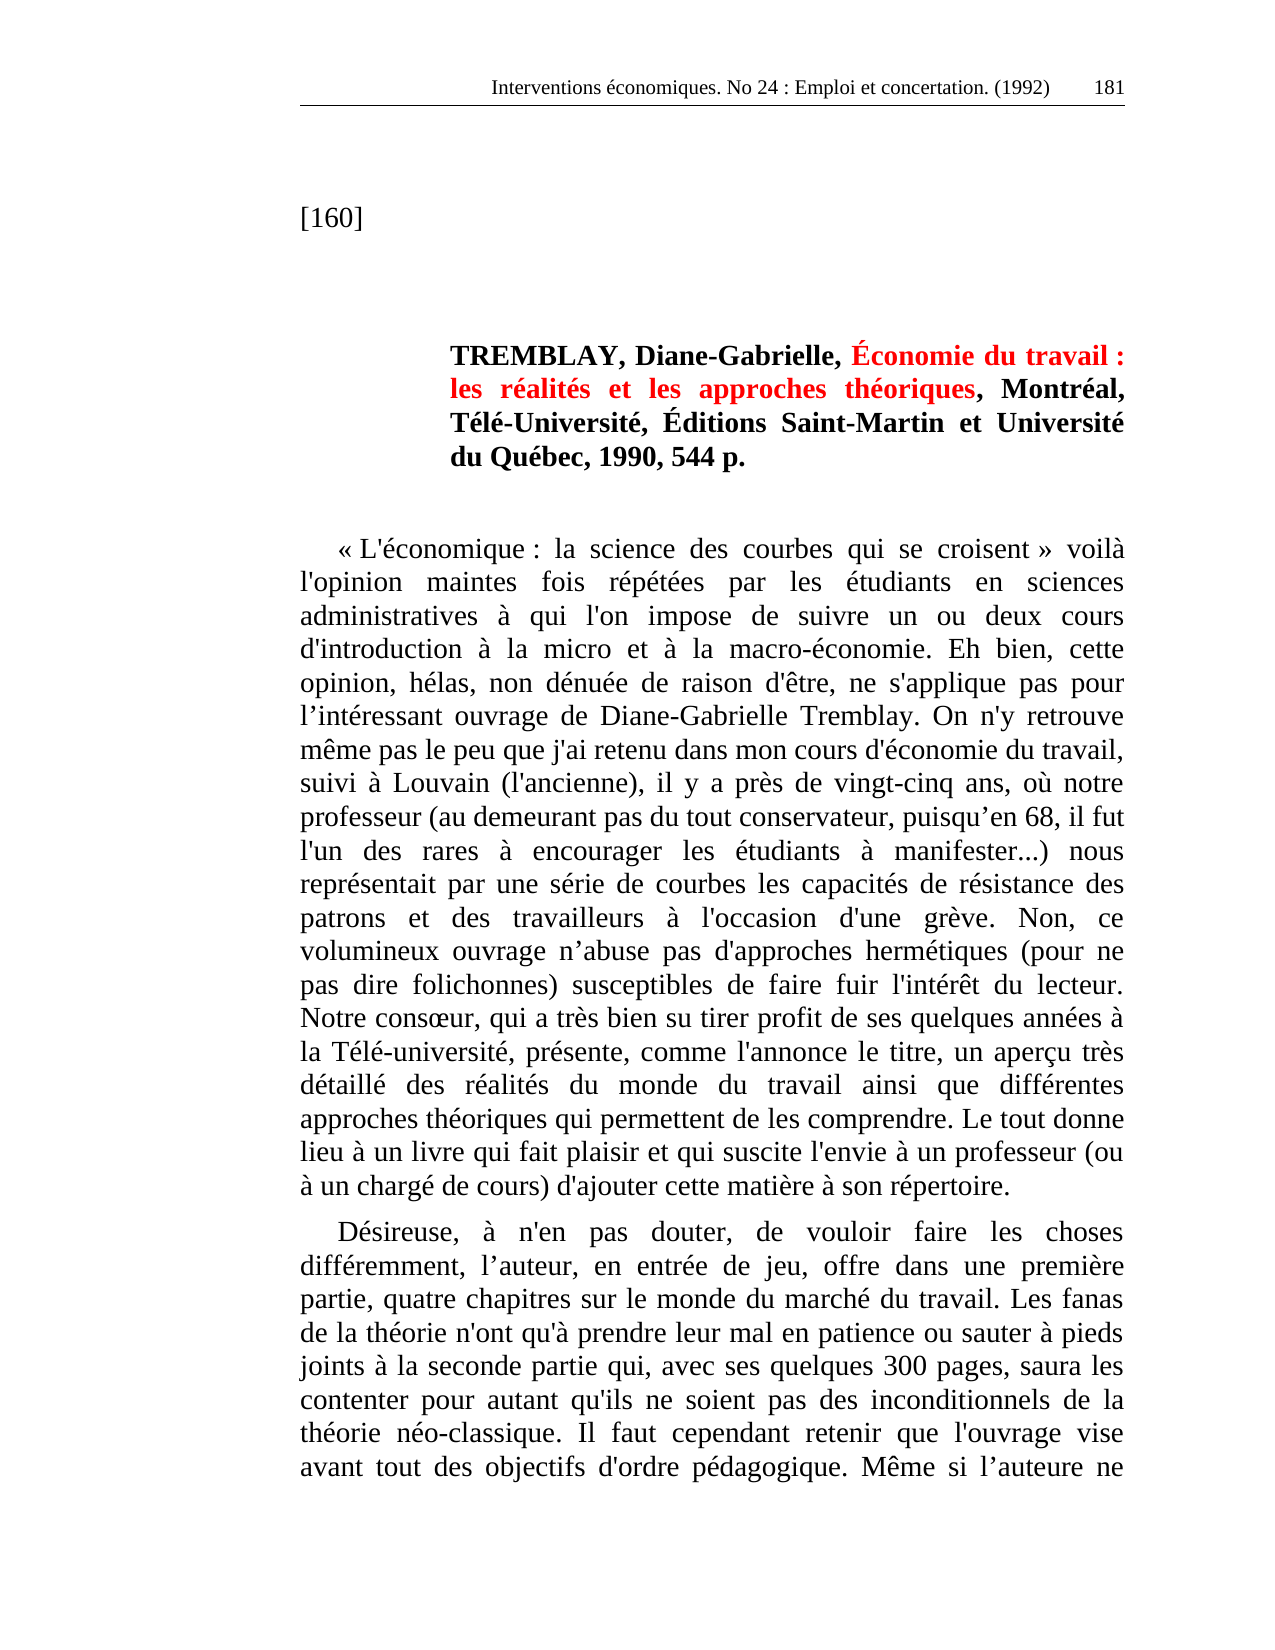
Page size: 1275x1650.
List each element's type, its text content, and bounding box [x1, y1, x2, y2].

text « L'économique : la science des courbes qui se croisent » voilà l'opinion maintes fois répétées par les étudiants en sciences administratives à qui l'on impose de suivre un ou deux cours d'introduction à la micro et à la macro-économie. Eh bien, cette opinion, hélas, non dénuée de raison d'être, ne s'applique pas pour l’intéressant ouvrage de Diane-Gabrielle Tremblay. On n'y retrouve même pas le peu que j'ai retenu dans mon cours d'économie du travail, suivi à Louvain (l'ancienne), il y a près de vingt-cinq ans, où notre professeur (au demeurant pas du tout conservateur, puisqu’en 68, il fut l'un des rares à encourager les étudiants à manifester...) nous représentait par une série de courbes les capacités de résistance des patrons et des travailleurs à l'occasion d'une grève. Non, ce volumineux ouvrage n’abuse pas d'approches hermétiques (pour ne pas dire folichonnes) susceptibles de faire fuir l'intérêt du lecteur. Notre consœur, qui a très bien su tirer profit de ses quelques années à la Télé-université, présente, comme l'annonce le titre, un aperçu très détaillé des réalités du monde du travail ainsi que différentes approches théoriques qui permettent de les comprendre. Le tout donne lieu à un livre qui fait plaisir et qui suscite l'envie à un professeur (ou à un chargé de cours) d'ajouter cette matière à son répertoire. [300, 531, 1125, 1202]
text [160] [300, 200, 1125, 233]
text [300, 1214, 1125, 1482]
text TREMBLAY, Diane-Gabrielle, Économie du travail : les réalités et les approches théoriques, Montréal, Télé-Université, Éditions Saint-Martin et Université du Québec, 1990, 544 p. [450, 338, 1125, 472]
